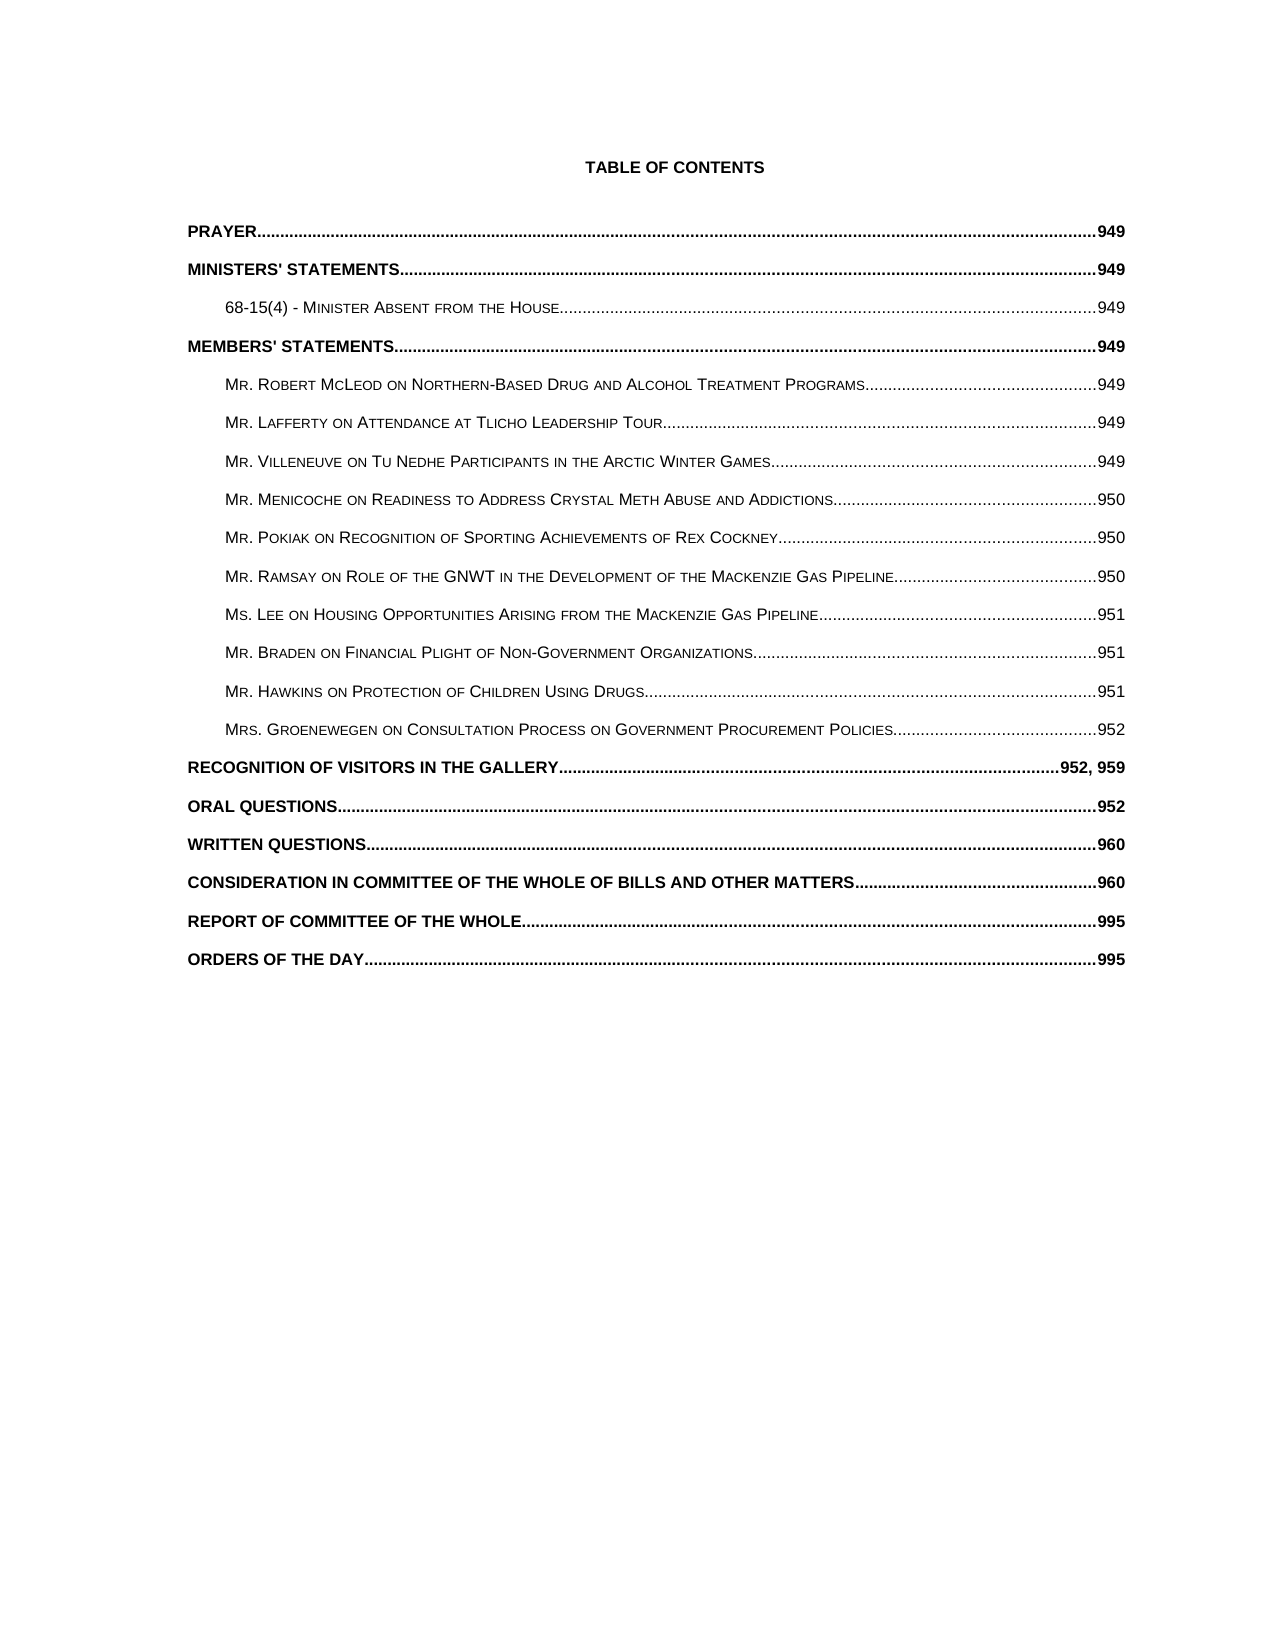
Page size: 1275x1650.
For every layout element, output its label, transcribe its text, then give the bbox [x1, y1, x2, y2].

text MEMBERS' STATEMENTS 949 [187, 337, 1162, 356]
text MINISTERS' STATEMENTS 949 [187, 260, 1162, 279]
text Mr. Braden on Financial Plight of Non-Government Organizations 951 [187, 643, 1162, 662]
text ORDERS OF THE DAY 995 [187, 950, 1162, 969]
text CONSIDERATION IN COMMITTEE OF THE WHOLE OF BILLS AND OTHER MATTERS 960 [187, 873, 1162, 892]
text Mr. Menicoche on Readiness to Address Meth Abuse and Addictions 950 [187, 490, 1162, 509]
text WRITTEN QUESTIONS 960 [187, 835, 1162, 854]
text 68-15(4) - Minister Absent from the House 949 [187, 298, 1162, 317]
text Mr. Robert McLeod on Northern-Based Drug and Alcohol Treatment Programs 949 [187, 375, 1162, 394]
text Mr. Ramsay on Role of the GNWT in the Development of the Mackenzie Gas Pipeline 950 [187, 567, 1162, 586]
text PRAYER 949 [187, 222, 1162, 241]
text ORAL QUESTIONS 952 [187, 797, 1162, 816]
text Mr. Lafferty on Attendance at Tlicho Leadership Tour 949 [187, 413, 1162, 432]
text Mrs. Groenewegen on Consultation Process on Government Procurement Policies 952 [187, 720, 1162, 739]
text REPORT OF COMMITTEE OF THE WHOLE 995 [187, 912, 1162, 931]
text Mr. Hawkins on Protection of Children Using Drugs 951 [187, 682, 1162, 701]
text Ms. Lee on Housing Opportunities Arising from the Mackenzie Gas Pipeline 951 [187, 605, 1162, 624]
text Mr. Villeneuve on Tu Nedhe Participants in the Arctic Winter Games 949 [187, 452, 1162, 471]
subtitle TABLE OF CONTENTS [187, 158, 1162, 177]
text Mr. Pokiak on Recognition of Sporting Achievements of Rex Cockney 950 [187, 528, 1162, 547]
text RECOGNITION OF VISITORS IN THE GALLERY 952, 959 [187, 758, 1162, 777]
